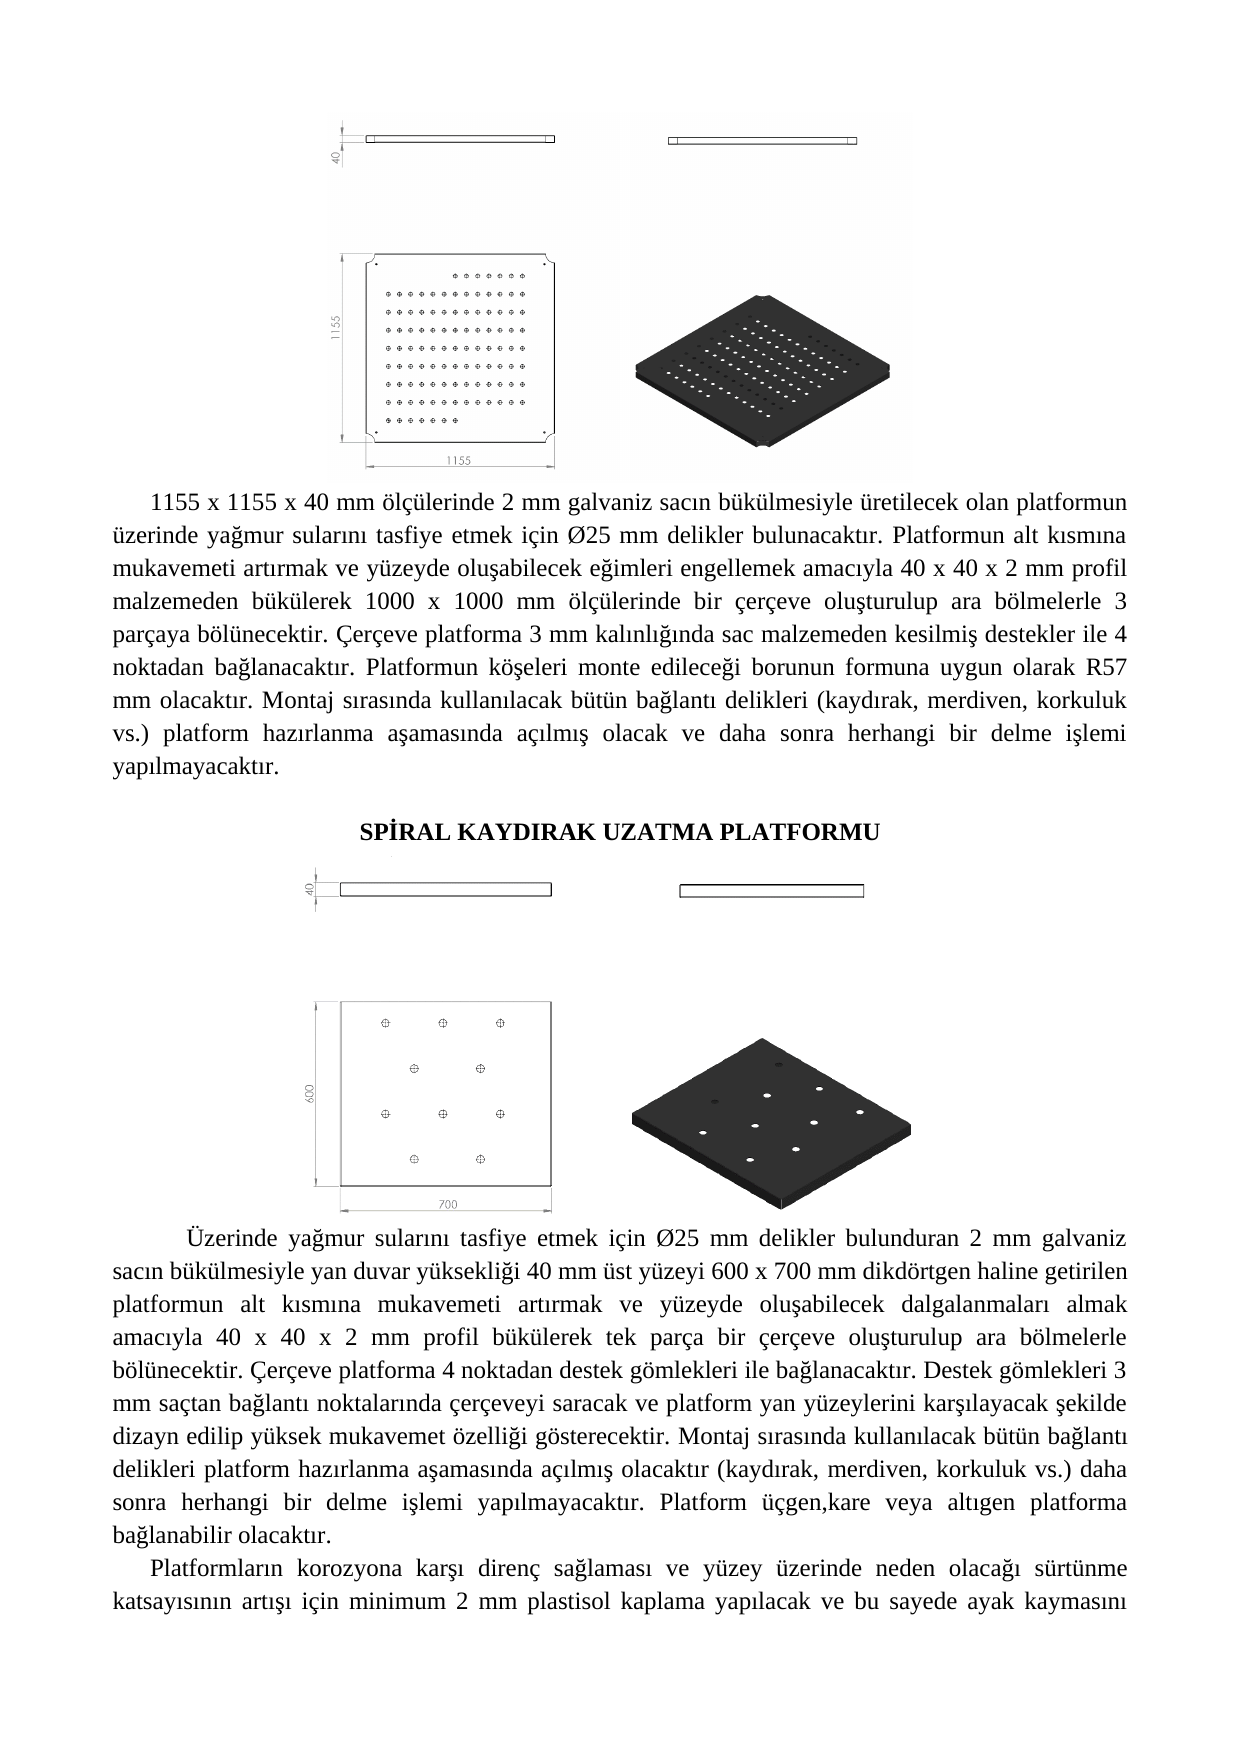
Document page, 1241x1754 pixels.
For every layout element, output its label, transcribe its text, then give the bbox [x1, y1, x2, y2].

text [112, 1553, 1128, 1615]
text SPİRAL KAYDIRAK UZATMA PLATFORMU [112, 817, 1128, 846]
text 1155 x 1155 x 40 mm ölçülerinde 2 mm galvaniz sacın bükülmesiyle üretilecek olan platformun üzerinde yağmur sularını tasfiye etmek için Ø25 mm delikler bulunacaktır. Platformun alt kısmına mukavemeti artırmak ve yüzeyde oluşabilecek eğimleri engellemek amacıyla 40 x 40 x 2 mm profil malzemeden bükülerek 1000 x 1000 mm ölçülerinde bir çerçeve oluşturulup ara bölmelerle 3 parçaya bölünecektir. Çerçeve platforma 3 mm kalınlığında sac malzemeden kesilmiş destekler ile 4 noktadan bağlanacaktır. Platformun köşeleri monte edileceği borunun formuna uygun olarak R57 mm olacaktır. Montaj sırasında kullanılacak bütün bağlantı delikleri (kaydırak, merdiven, korkuluk vs.) platform hazırlanma aşamasında açılmış olacak ve daha sonra herhangi bir delme işlemi yapılmayacaktır. [112, 487, 1128, 779]
picture [301, 850, 939, 1219]
text Üzerinde yağmur sularını tasfiye etmek için Ø25 mm delikler bulunduran 2 mm galvaniz sacın bükülmesiyle yan duvar yüksekliği 40 mm üst yüzeyi 600 x 700 mm dikdörtgen haline getirilen platformun alt kısmına mukavemeti artırmak ve yüzeyde oluşabilecek dalgalanmaları almak amacıyla 40 x 40 x 2 mm profil bükülerek tek parça bir çerçeve oluşturulup ara bölmelerle bölünecektir. Çerçeve platforma 4 noktadan destek gömlekleri ile bağlanacaktır. Destek gömlekleri 3 mm saçtan bağlantı noktalarında çerçeveyi saracak ve platform yan yüzeylerini karşılayacak şekilde dizayn edilip yüksek mukavemet özelliği gösterecektir. Montaj sırasında kullanılacak bütün bağlantı delikleri platform hazırlanma aşamasında açılmış olacaktır (kaydırak, merdiven, korkuluk vs.) daha sonra herhangi bir delme işlemi yapılmayacaktır. Platform üçgen,kare veya altıgen platforma bağlanabilir olacaktır. [112, 1223, 1128, 1549]
picture [326, 112, 914, 483]
